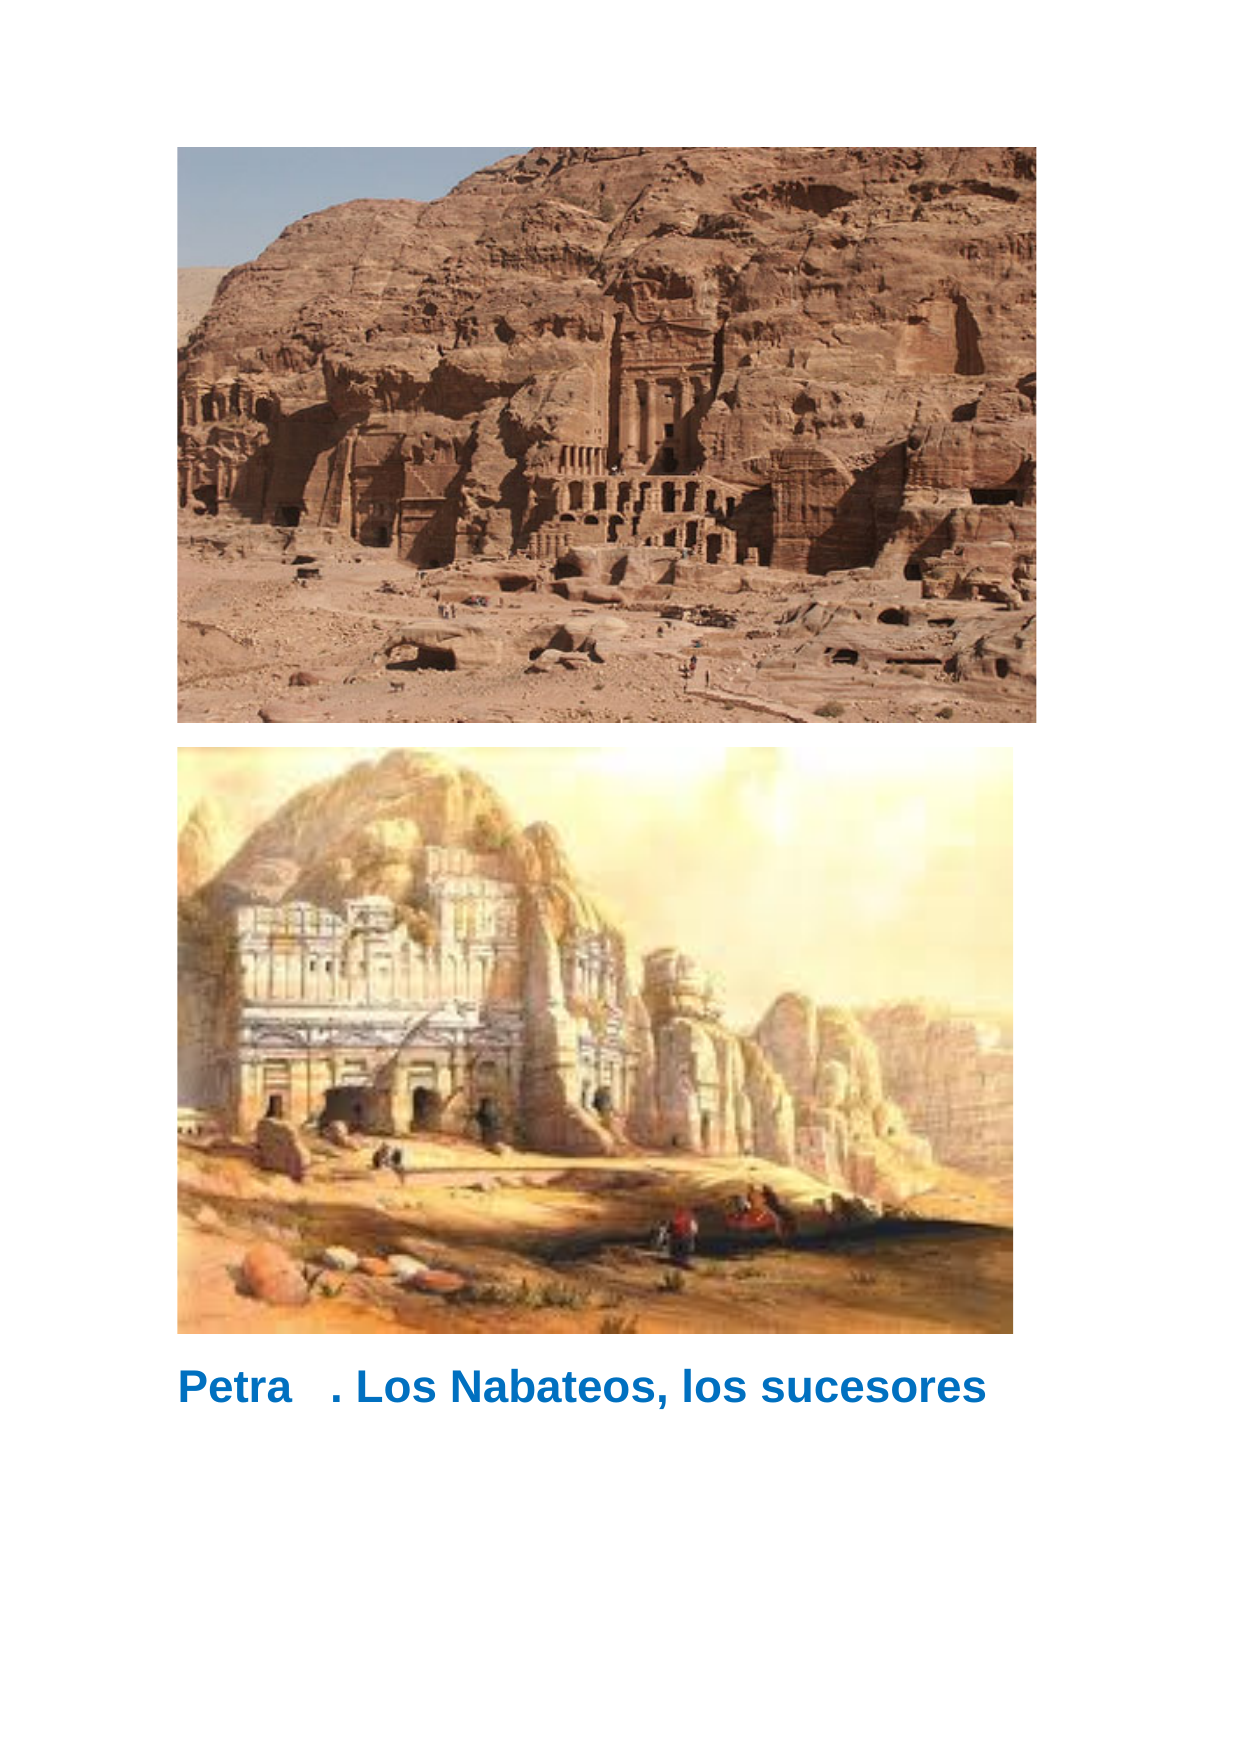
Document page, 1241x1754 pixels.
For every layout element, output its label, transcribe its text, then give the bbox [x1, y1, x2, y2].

text Petra . Los Nabateos, los sucesores [177, 1359, 1063, 1412]
picture [177, 747, 1014, 1334]
picture [177, 147, 1037, 723]
